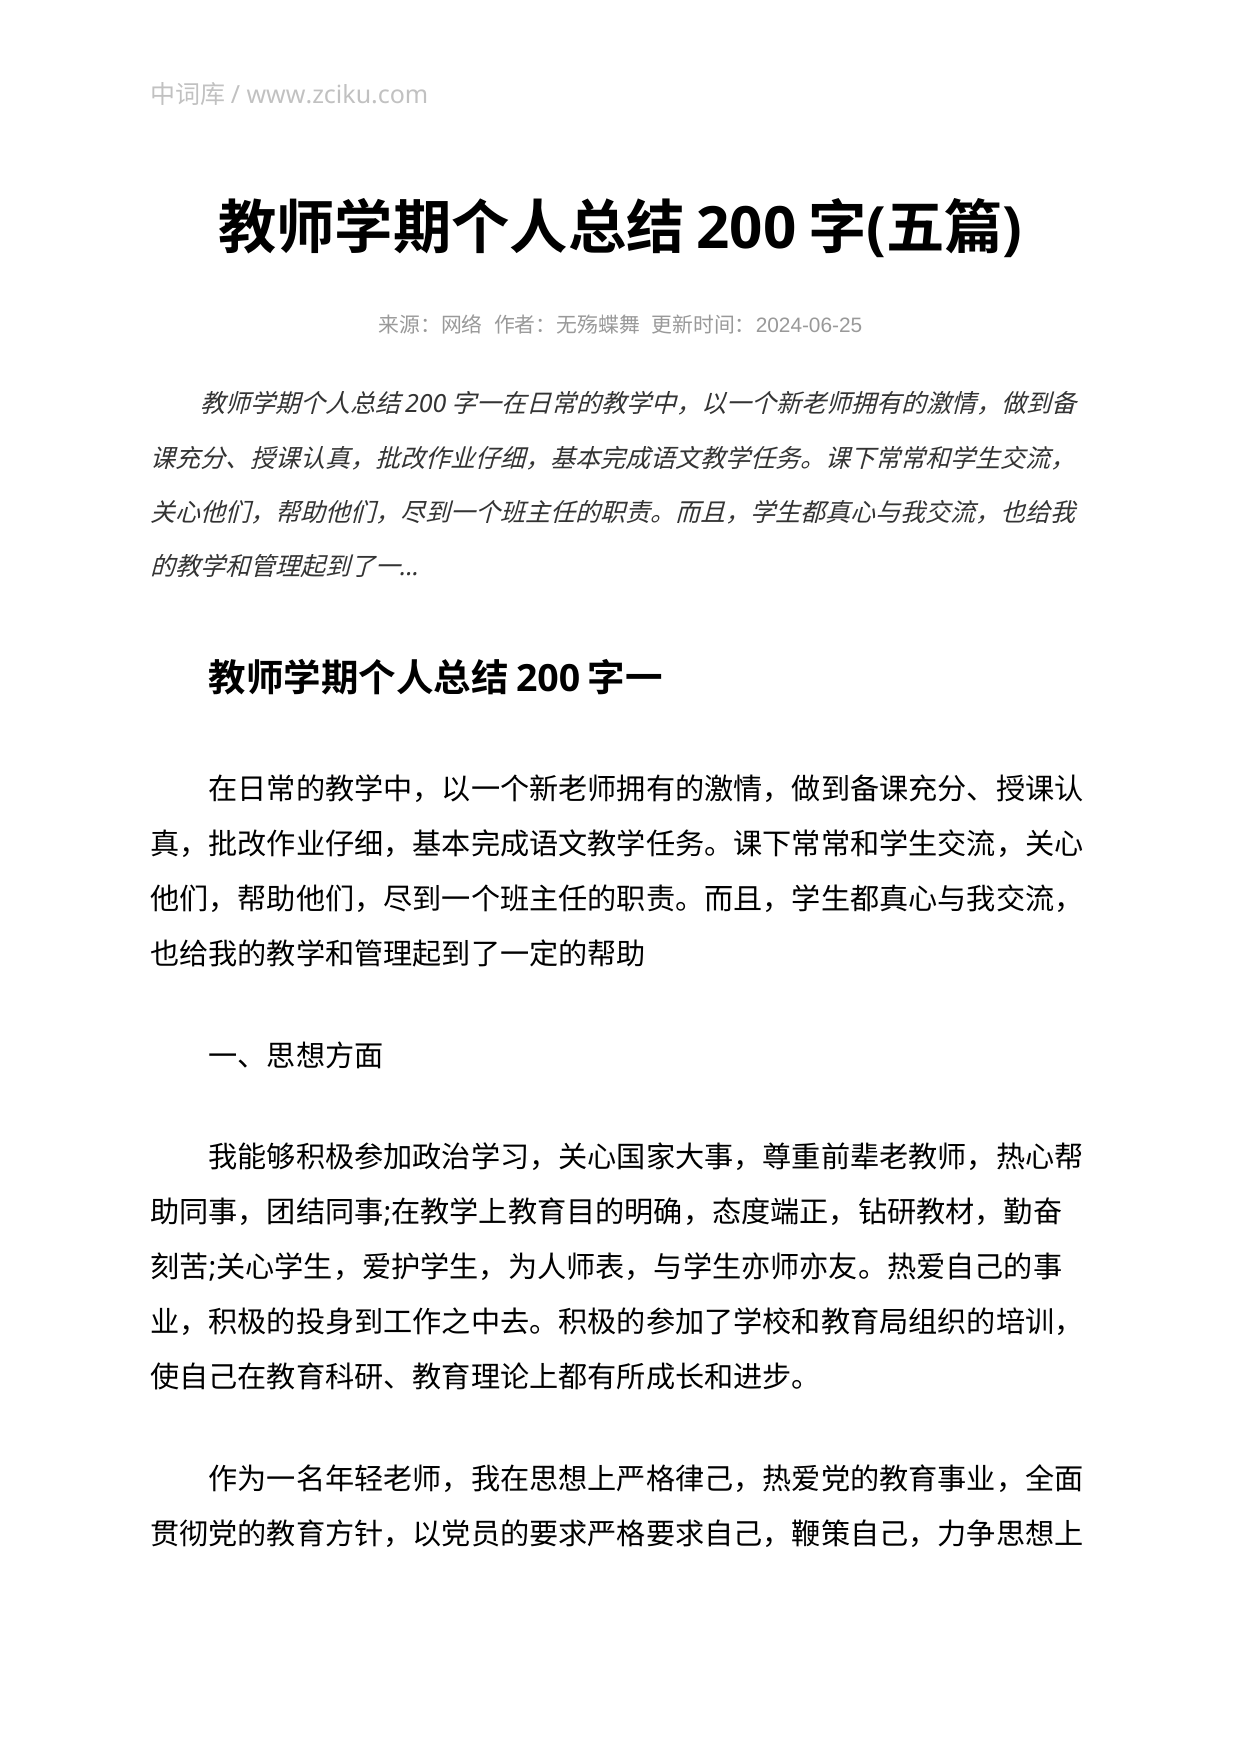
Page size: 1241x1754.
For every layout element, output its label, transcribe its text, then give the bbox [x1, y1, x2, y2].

text 在日常的教学中，以一个新老师拥有的激情，做到备课充分、授课认真，批改作业仔细，基本完成语文教学任务。课下常常和学生交流，关心他们，帮助他们，尽到一个班主任的职责。而且，学生都真心与我交流，也给我的教学和管理起到了一定的帮助 [150, 766, 1090, 973]
text 教师学期个人总结200字一在日常的教学中，以一个新老师拥有的激情，做到备课充分、授课认真，批改作业仔细，基本完成语文教学任务。课下常常和学生交流，关心他们，帮助他们，尽到一个班主任的职责。而且，学生都真心与我交流，也给我的教学和管理起到了一... [150, 384, 1090, 583]
text 教师学期个人总结200字一 [150, 648, 1090, 703]
text 我能够积极参加政治学习，关心国家大事，尊重前辈老教师，热心帮助同事，团结同事;在教学上教育目的明确，态度端正，钻研教材，勤奋刻苦;关心学生，爱护学生，为人师表，与学生亦师亦友。热爱自己的事业，积极的投身到工作之中去。积极的参加了学校和教育局组织的培训，使自己在教育科研、教育理论上都有所成长和进步。 [150, 1134, 1090, 1396]
subtitle 教师学期个人总结200字(五篇) [150, 181, 1090, 266]
text 一、思想方面 [150, 1032, 1090, 1074]
text 来源：网络 作者：无殇蝶舞 更新时间：2024-06-25 [150, 313, 1090, 337]
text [150, 1456, 1090, 1553]
